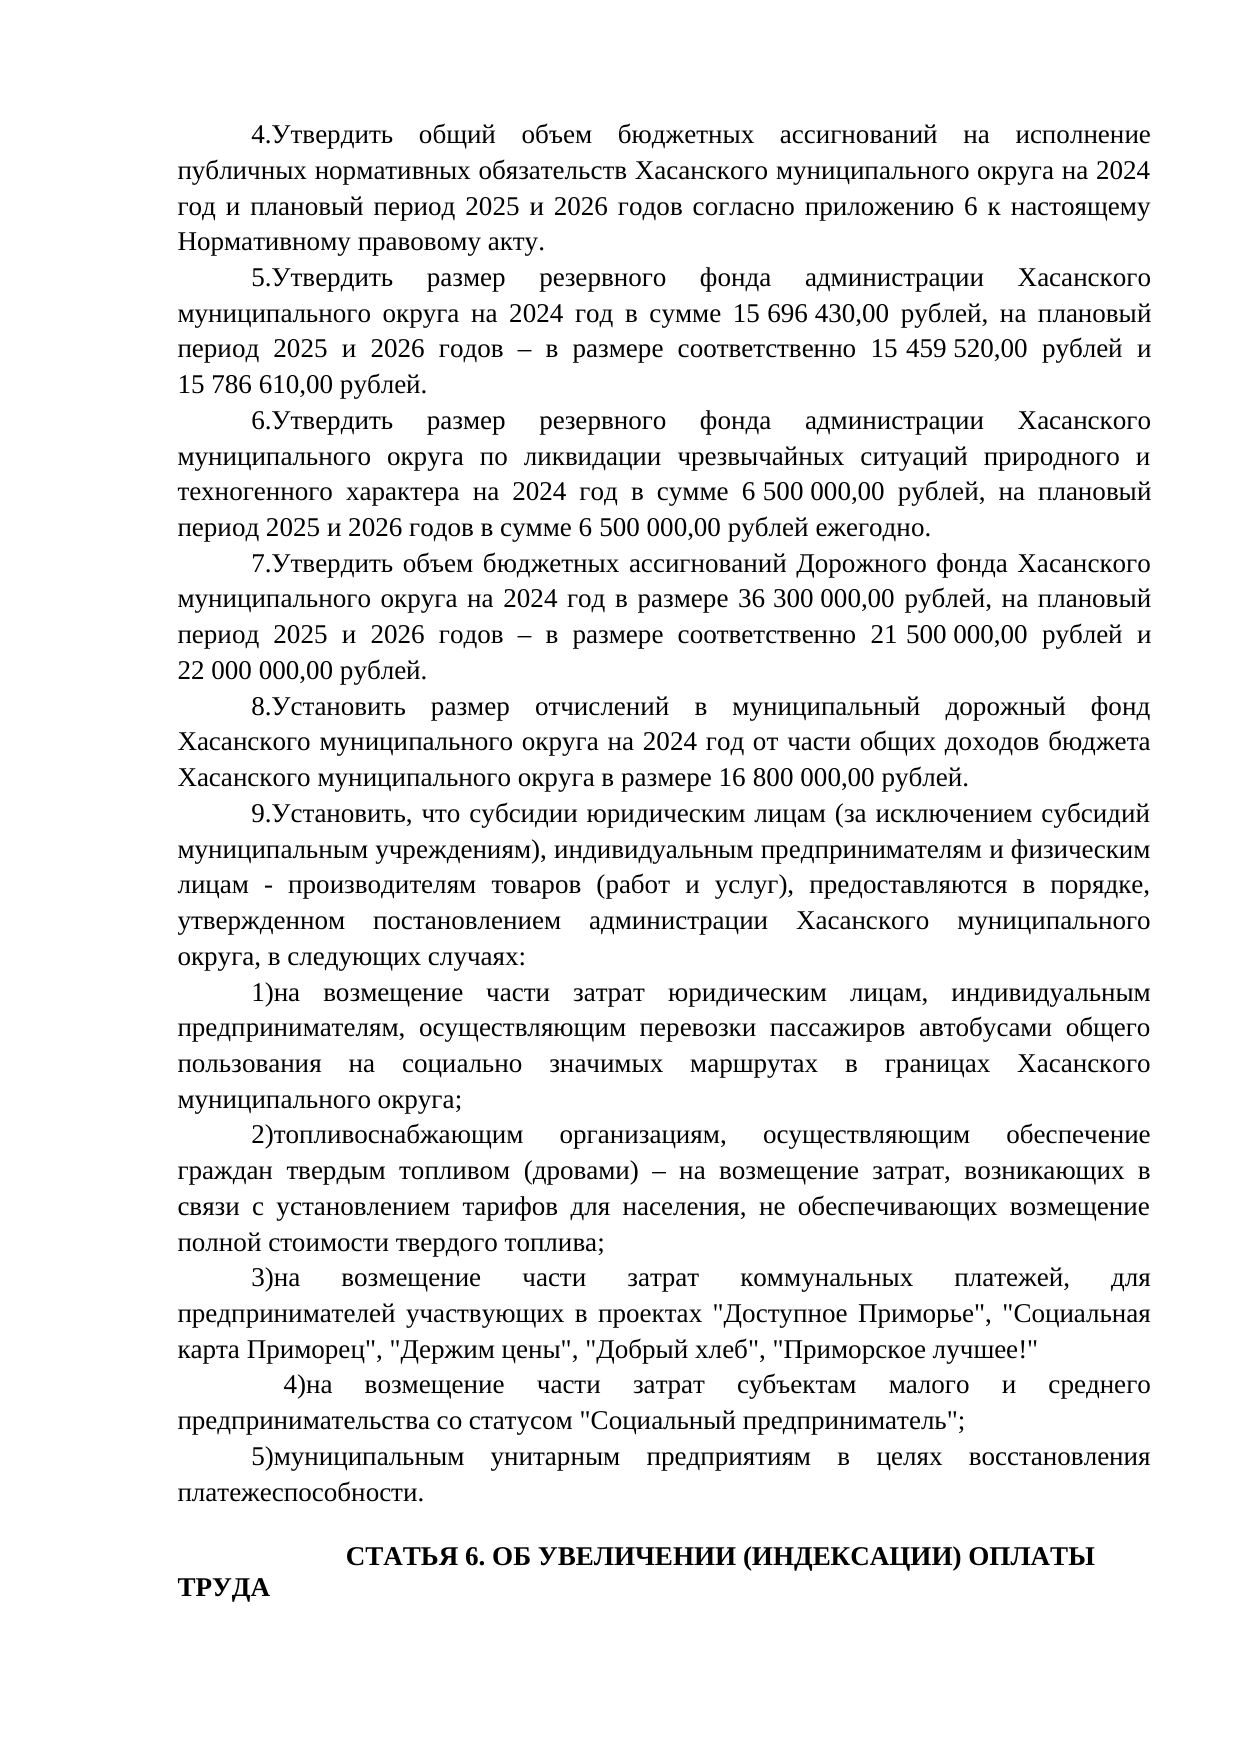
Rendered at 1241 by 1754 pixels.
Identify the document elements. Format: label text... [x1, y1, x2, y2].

text 5)муниципальным унитарным предприятиям в целях восстановления платежеспособности. [177, 1440, 1152, 1507]
text 1)на возмещение части затрат юридическим лицам, индивидуальным предпринимателям, осуществляющим перевозки пассажиров автобусами общего пользования на социально значимых маршрутах в границах Хасанского муниципального округа; [177, 976, 1152, 1114]
text 6.Утвердить размер резервного фонда администрации Хасанского муниципального округа по ликвидации чрезвычайных ситуаций природного и техногенного характера на 2024 год в сумме 6 500 000,00 рублей, на плановый период 2025 и 2026 годов в сумме 6 500 000,00 рублей ежегодно. [177, 404, 1152, 542]
text 8.Установить размер отчислений в муниципальный дорожный фонд Хасанского муниципального округа на 2024 год от части общих доходов бюджета Хасанского муниципального округа в размере 16 800 000,00 рублей. [177, 690, 1152, 792]
text 5.Утвердить размер резервного фонда администрации Хасанского муниципального округа на 2024 год в сумме 15 696 430,00 рублей, на плановый период 2025 и 2026 годов – в размере соответственно 15 459 520,00 рублей и 15 786 610,00 рублей. [177, 261, 1152, 399]
text 2)топливоснабжающим организациям, осуществляющим обеспечение граждан твердым топливом (дровами) – на возмещение затрат, возникающих в связи с установлением тарифов для населения, не обеспечивающих возмещение полной стоимости твердого топлива; [177, 1118, 1152, 1257]
text 3)на возмещение части затрат коммунальных платежей, для предпринимателей участвующих в проектах "Доступное Приморье", "Социальная карта Приморец", "Держим цены", "Добрый хлеб", "Приморское лучшее!" [177, 1261, 1152, 1364]
text 7.Утвердить объем бюджетных ассигнований Дорожного фонда Хасанского муниципального округа на 2024 год в размере 36 300 000,00 рублей, на плановый период 2025 и 2026 годов – в размере соответственно 21 500 000,00 рублей и 22 000 000,00 рублей. [177, 547, 1152, 685]
text СТАТЬЯ 6. ОБ УВЕЛИЧЕНИИ (ИНДЕКСАЦИИ) ОПЛАТЫ ТРУДА [177, 1539, 1152, 1602]
text 4)на возмещение части затрат субъектам малого и среднего предпринимательства со статусом "Социальный предприниматель"; [177, 1369, 1152, 1436]
text 4.Утвердить общий объем бюджетных ассигнований на исполнение публичных нормативных обязательств Хасанского муниципального округа на 2024 год и плановый период 2025 и 2026 годов согласно приложению 6 к настоящему Нормативному правовому акту. [177, 118, 1152, 256]
text 9.Установить, что субсидии юридическим лицам (за исключением субсидий муниципальным учреждениям), индивидуальным предпринимателям и физическим лицам - производителям товаров (работ и услуг), предоставляются в порядке, утвержденном постановлением администрации Хасанского муниципального округа, в следующих случаях: [177, 797, 1152, 971]
